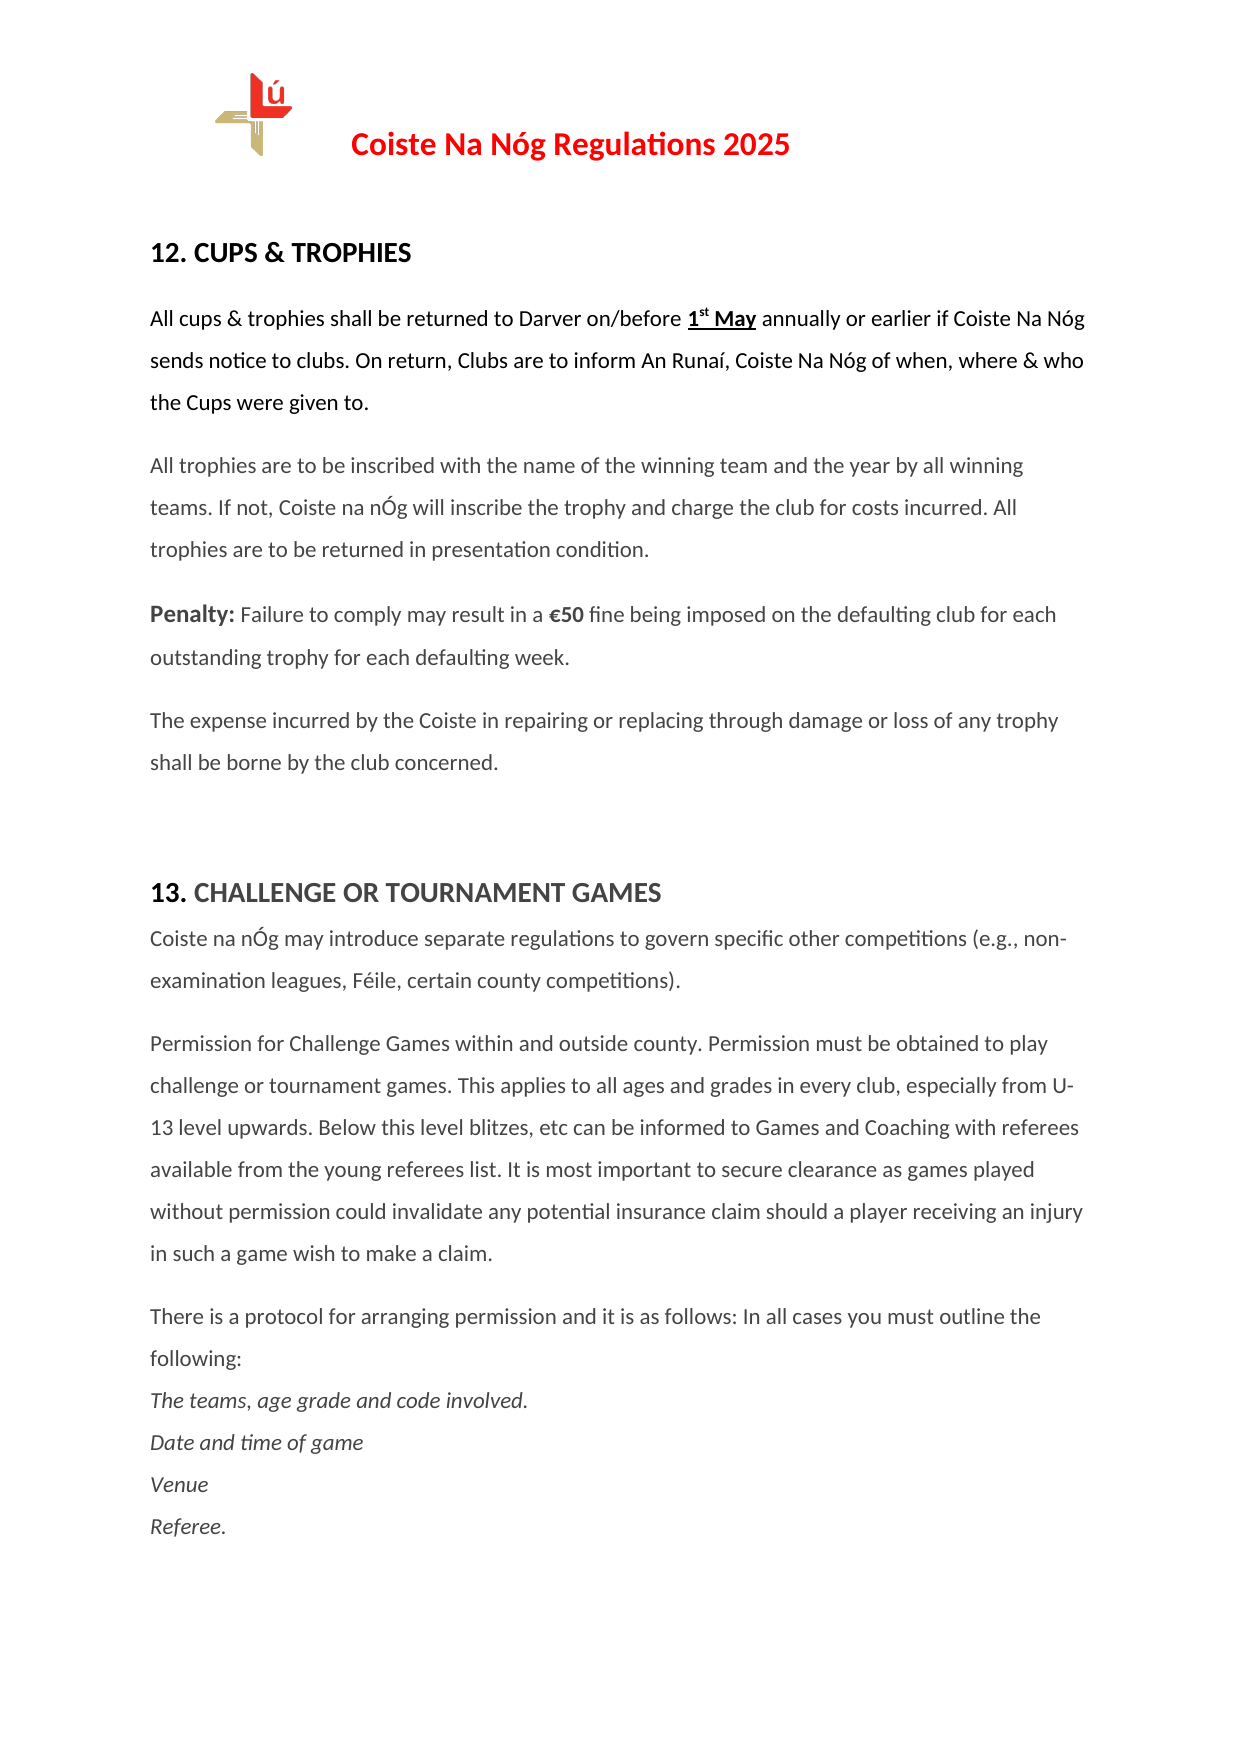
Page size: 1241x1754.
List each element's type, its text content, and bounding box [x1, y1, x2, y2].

text The expense incurred by the Coiste in repairing or replacing through damage or loss of any trophy shall be borne by the club concerned. [150, 706, 1090, 776]
text All trophies are to be inscribed with the name of the winning team and the year by all winning teams. If not, Coiste na nÓg will inscribe the trophy and charge the club for costs incurred. All trophies are to be returned in presentation condition. [150, 451, 1090, 563]
text 13. CHALLENGE OR TOURNAMENT GAMES Coiste na nÓg may introduce separate regulations to govern specific other competitions (e.g., non-examination leagues, Féile, certain county competitions). [150, 874, 1090, 994]
text All cups & trophies shall be returned to Darver on/before 1st May annually or earlier if Coiste Na Nóg sends notice to clubs. On return, Clubs are to inform An Runaí, Coiste Na Nóg of when, where & who the Cups were given to. [150, 304, 1090, 416]
picture [170, 73, 337, 156]
text There is a protocol for arranging permission and it is as follows: In all cases you must outline the following: The teams, age grade and code involved. Date and time of game Venue Referee. [150, 1302, 1090, 1540]
text Permission for Challenge Games within and outside county. Permission must be obtained to play challenge or tournament games. This applies to all ages and grades in every club, especially from U- 13 level upwards. Below this level blitzes, etc can be informed to Games and Coaching with referees available from the young referees list. It is most important to secure clearance as games played without permission could invalidate any potential insurance claim should a player receiving an injury in such a game wish to make a claim. [150, 1029, 1090, 1267]
text 12. CUPS & TROPHIES [150, 234, 1090, 269]
text Penalty: Failure to comply may result in a €50 fine being imposed on the defaulting club for each outstanding trophy for each defaulting week. [150, 598, 1090, 671]
